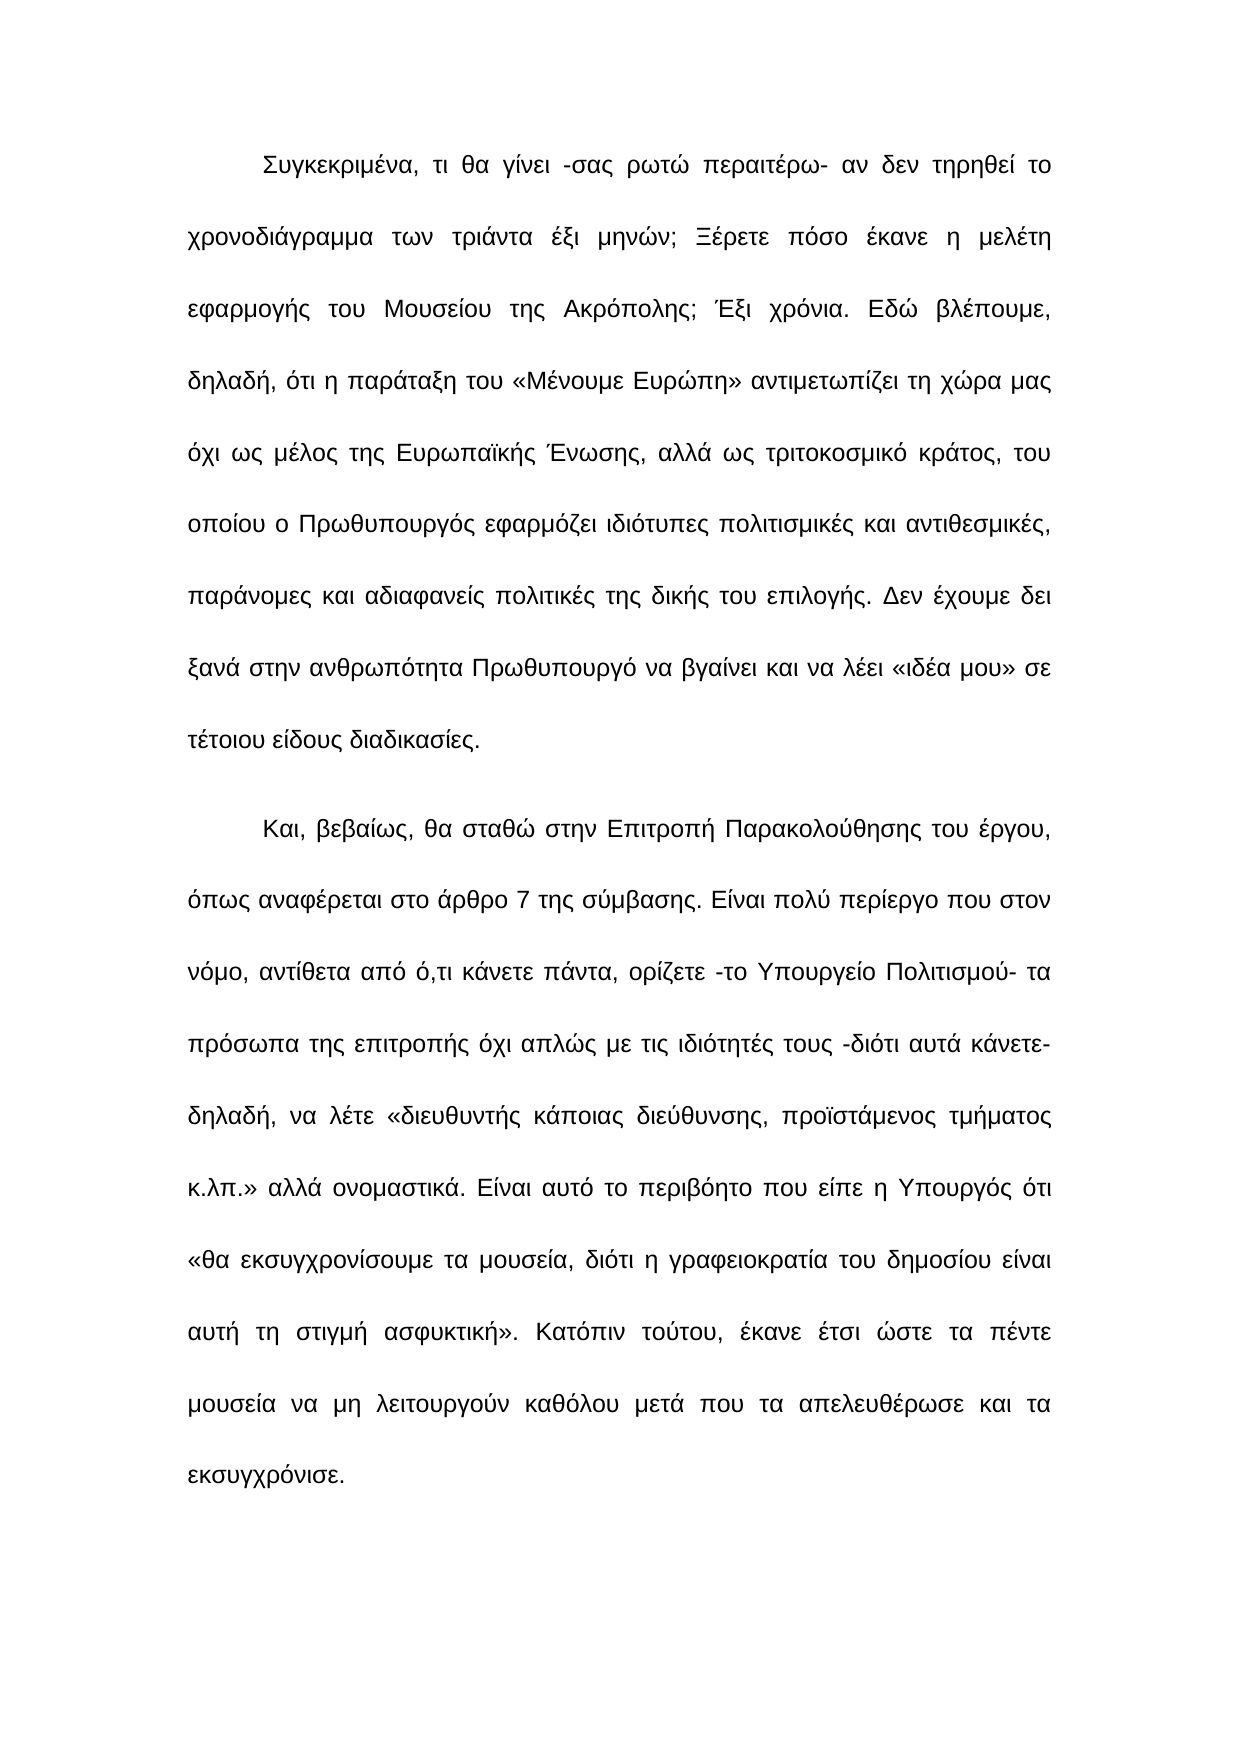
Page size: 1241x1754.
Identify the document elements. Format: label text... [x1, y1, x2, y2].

text Συγκεκριμένα, τι θα γίνει -σας ρωτώ περαιτέρω- αν δεν τηρηθεί το χρονοδιάγραμμα των τριάντα έξι μηνών; Ξέρετε πόσο έκανε η μελέτη εφαρμογής του Μουσείου της Ακρόπολης; Έξι χρόνια. Εδώ βλέπουμε, δηλαδή, ότι η παράταξη του «Μένουμε Ευρώπη» αντιμετωπίζει τη χώρα μας όχι ως μέλος της Ευρωπαϊκής Ένωσης, αλλά ως τριτοκοσμικό κράτος, του οποίου ο Πρωθυπουργός εφαρμόζει ιδιότυπες πολιτισμικές και αντιθεσμικές, παράνομες και αδιαφανείς πολιτικές της δικής του επιλογής. Δεν έχουμε δει ξανά στην ανθρωπότητα Πρωθυπουργό να βγαίνει και να λέει «ιδέα μου» σε τέτοιου είδους διαδικασίες. [187, 150, 1053, 754]
text Και, βεβαίως, θα σταθώ στην Επιτροπή Παρακολούθησης του έργου, όπως αναφέρεται στο άρθρο 7 της σύμβασης. Είναι πολύ περίεργο που στον νόμο, αντίθετα από ό,τι κάνετε πάντα, ορίζετε -το Υπουργείο Πολιτισμού- τα πρόσωπα της επιτροπής όχι απλώς με τις ιδιότητές τους -διότι αυτά κάνετε- δηλαδή, να λέτε «διευθυντής κάποιας διεύθυνσης, προϊστάμενος τμήματος κ.λπ.» αλλά ονομαστικά. Είναι αυτό το περιβόητο που είπε η Υπουργός ότι «θα εκσυγχρονίσουμε τα μουσεία, διότι η γραφειοκρατία του δημοσίου είναι αυτή τη στιγμή ασφυκτική». Κατόπιν τούτου, έκανε έτσι ώστε τα πέντε μουσεία να μη λειτουργούν καθόλου μετά που τα απελευθέρωσε και τα εκσυγχρόνισε. [187, 813, 1053, 1489]
